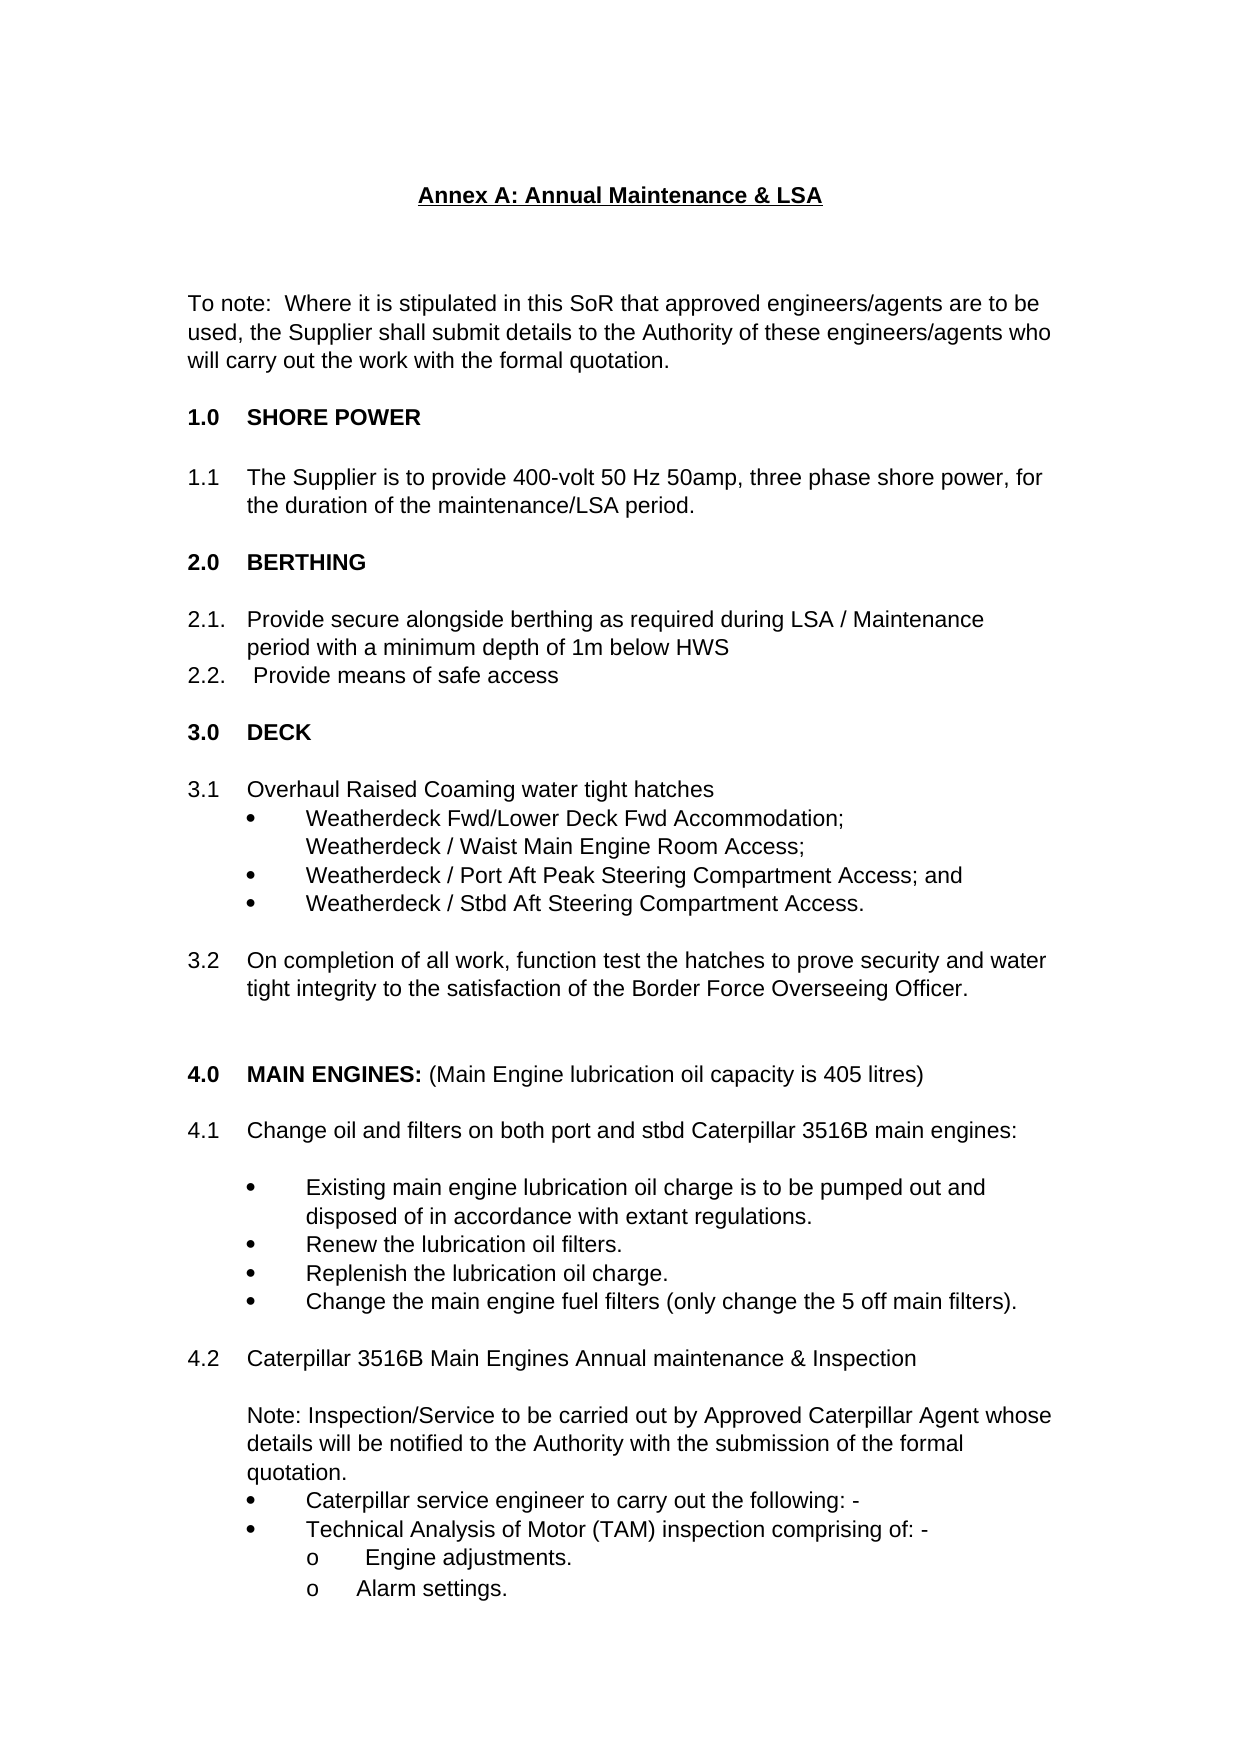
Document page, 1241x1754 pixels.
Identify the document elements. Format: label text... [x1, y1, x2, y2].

list Alarm settings. [306, 1574, 1053, 1603]
list Weatherdeck Fwd/Lower Deck Fwd Accommodation; [247, 805, 1053, 831]
text To note: Where it is stipulated in this SoR that approved engineers/agents are to be used, the Supplier shall submit details to the Authority of these engineers/agents who will carry out the work with the formal quotation. [187, 290, 1053, 373]
text 1.1 The Supplier is to provide 400-volt 50 Hz 50amp, three phase shore power, for the duration of the maintenance/LSA period. [187, 463, 1053, 518]
list Engine adjustments. [306, 1544, 1053, 1572]
text 3.1 Overhaul Raised Coaming water tight hatches [187, 776, 1053, 803]
text 2.2. Provide means of safe access [187, 662, 1053, 689]
text Note: Inspection/Service to be carried out by Approved Caterpillar Agent whose details will be notified to the Authority with the submission of the formal quotation. [247, 1402, 1053, 1485]
list Weatherdeck / Port Aft Peak Steering Compartment Access; and [247, 862, 1053, 888]
text 4.0 MAIN ENGINES: (Main Engine lubrication oil capacity is 405 litres) [187, 1061, 1053, 1087]
text Annex A: Annual Maintenance & LSA [187, 179, 1053, 208]
list Caterpillar service engineer to carry out the following: - [247, 1487, 1053, 1513]
list Existing main engine lubrication oil charge is to be pumped out and disposed of in accordance with extant regulations. [247, 1174, 1053, 1229]
text 1.0 SHORE POWER [187, 404, 1053, 430]
list Technical Analysis of Motor (TAM) inspection comprising of: - [247, 1516, 1053, 1542]
text 4.2 Caterpillar 3516B Main Engines Annual maintenance & Inspection [187, 1345, 1053, 1371]
text 2.0 BERTHING [187, 549, 1053, 575]
text 2.1. Provide secure alongside berthing as required during LSA / Maintenance period with a minimum depth of 1m below HWS [187, 606, 1053, 660]
text 3.0 DECK [187, 719, 1053, 746]
list Weatherdeck / Stbd Aft Steering Compartment Access. [247, 890, 1053, 916]
list Renew the lubrication oil filters. [247, 1231, 1053, 1258]
text Weatherdeck / Waist Main Engine Room Access; [306, 833, 1053, 859]
list Replenish the lubrication oil charge. [247, 1260, 1053, 1286]
list Change the main engine fuel filters (only change the 5 off main filters). [247, 1288, 1053, 1314]
text 4.1 Change oil and filters on both port and stbd Caterpillar 3516B main engines: [187, 1117, 1053, 1144]
text 3.2 On completion of all work, function test the hatches to prove security and water tight integrity to the satisfaction of the Border Force Overseeing Officer. [187, 947, 1053, 1002]
